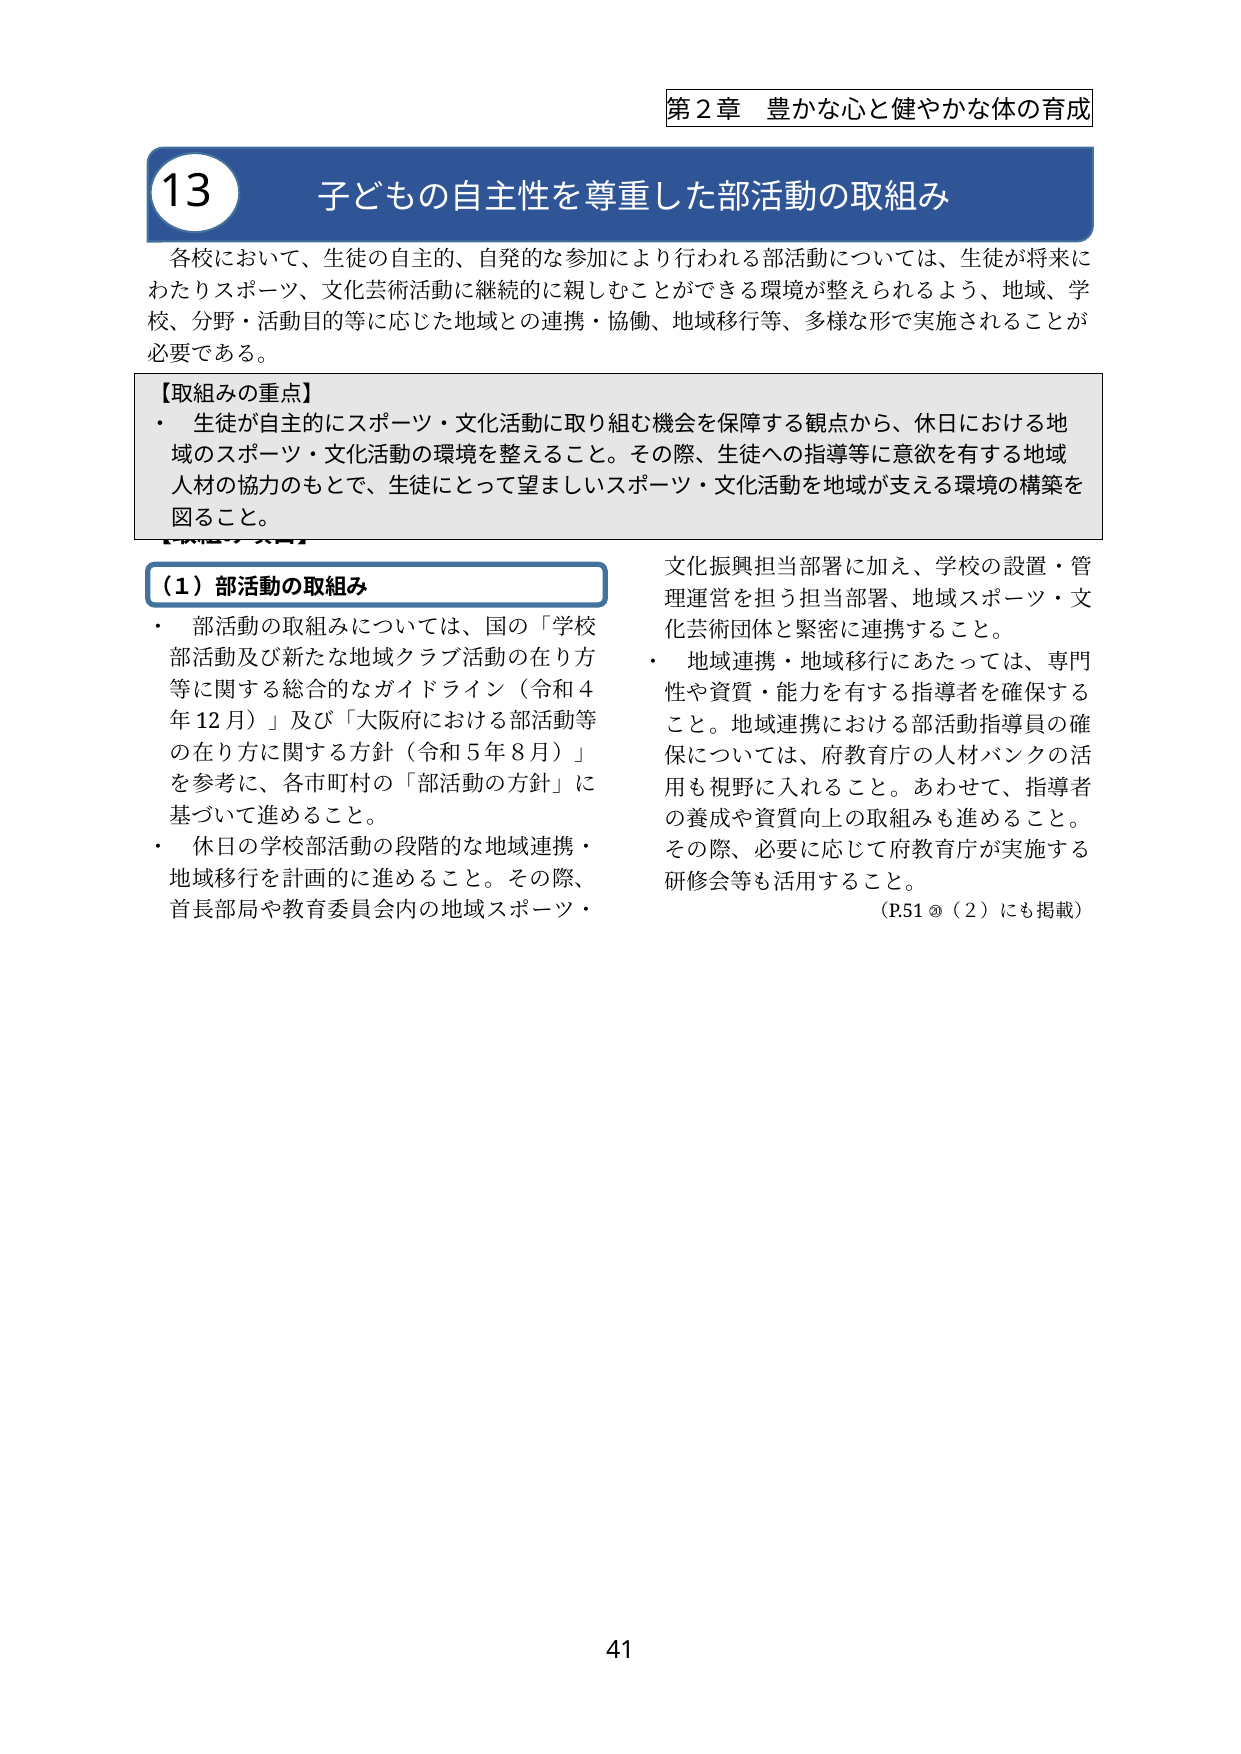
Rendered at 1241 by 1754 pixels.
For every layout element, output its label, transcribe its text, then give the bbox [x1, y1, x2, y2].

text ・ 部活動の取組みについては、国の「学校部活動及び新たな地域クラブ活動の在り方等に関する総合的なガイドライン（令和４年12月）」及び「大阪府における部活動等の在り方に関する方針（令和５年８月）」を参考に、各市町村の「部活動の方針」に基づいて進めること。 [148, 609, 598, 829]
text ・ 休日の学校部活動の段階的な地域連携・地域移行を計画的に進めること。その際、首長部局や教育委員会内の地域スポーツ・文化振興担当部署に加え、学校の設置・管理運営を担う担当部署、地域スポーツ・文化芸術団体と緊密に連携すること。 [642, 549, 1092, 644]
text （P.51 ⑳（２）にも掲載） [642, 896, 1092, 922]
text ・ 休日の学校部活動の段階的な地域連携・地域移行を計画的に進めること。その際、首長部局や教育委員会内の地域スポーツ・文化振興担当部署に加え、学校の設置・管理運営を担う担当部署、地域スポーツ・文化芸術団体と緊密に連携すること。 [148, 829, 598, 924]
text ・ 地域連携・地域移行にあたっては、専門性や資質・能力を有する指導者を確保すること。地域連携における部活動指導員の確保については、府教育庁の人材バンクの活用も視野に入れること。あわせて、指導者の養成や資質向上の取組みも進めること。その際、必要に応じて府教育庁が実施する研修会等も活用すること。 [642, 644, 1092, 896]
text 各校において、生徒の自主的、自発的な参加により行われる部活動については、生徒が将来にわたりスポーツ、文化芸術活動に継続的に親しむことができる環境が整えられるよう、地域、学校、分野・活動目的等に応じた地域との連携・協働、地域移行等、多様な形で実施されることが必要である。 [148, 241, 1092, 367]
